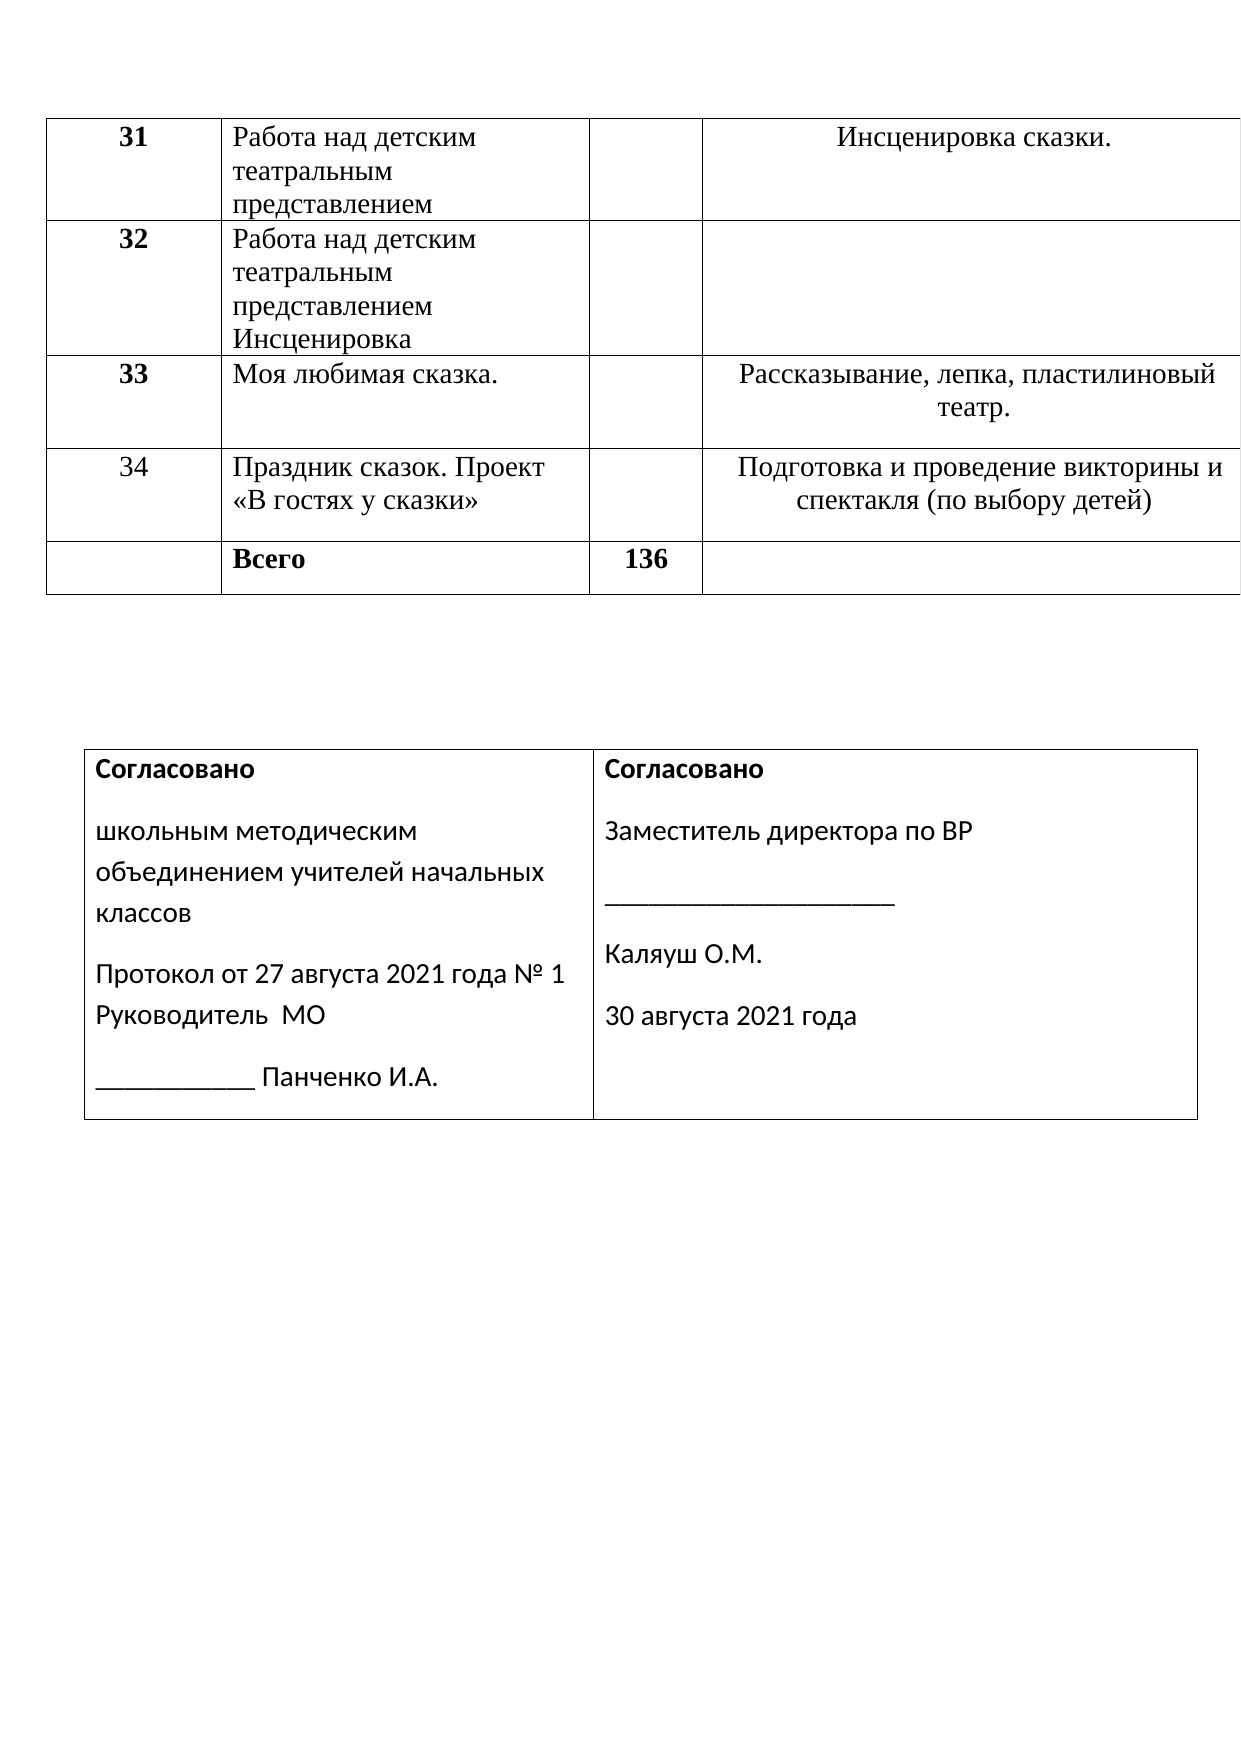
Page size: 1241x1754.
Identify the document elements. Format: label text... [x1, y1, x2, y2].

table_cell 32 [47, 221, 221, 355]
table_cell 136 [590, 542, 702, 594]
table_header Согласовано школьным методическим объединением учителей начальных классов Протокол от 27 августа 2021 года № 1 Руководитель МО ___________ Панченко И.А. [85, 750, 593, 1118]
table_cell 31 [47, 119, 221, 220]
table_cell 33 [47, 356, 221, 448]
table_cell [590, 119, 702, 220]
table_cell 34 [47, 449, 221, 541]
table_cell Работа над детским театральным представлением Инсценировка [222, 221, 589, 355]
table_cell [703, 542, 1240, 594]
table_cell [703, 221, 1240, 355]
table_cell Инсценировка сказки. [703, 119, 1240, 220]
table_cell [590, 221, 702, 355]
table_cell [590, 356, 702, 448]
table_cell Рассказывание, лепка, пластилиновый театр. [703, 356, 1240, 448]
table_cell Моя любимая сказка. [222, 356, 589, 448]
table_cell [590, 449, 702, 541]
table_cell Всего [222, 542, 589, 594]
table_cell [47, 542, 221, 594]
table_cell Праздник сказок. Проект «В гостях у сказки» [222, 449, 589, 541]
table_header Согласовано Заместитель директора по ВР ____________________ Каляуш О.М. 30 августа 2021 года [594, 750, 1197, 1118]
table_cell Работа над детским театральным представлением [222, 119, 589, 220]
table_cell Подготовка и проведение викторины и спектакля (по выбору детей) [703, 449, 1240, 541]
